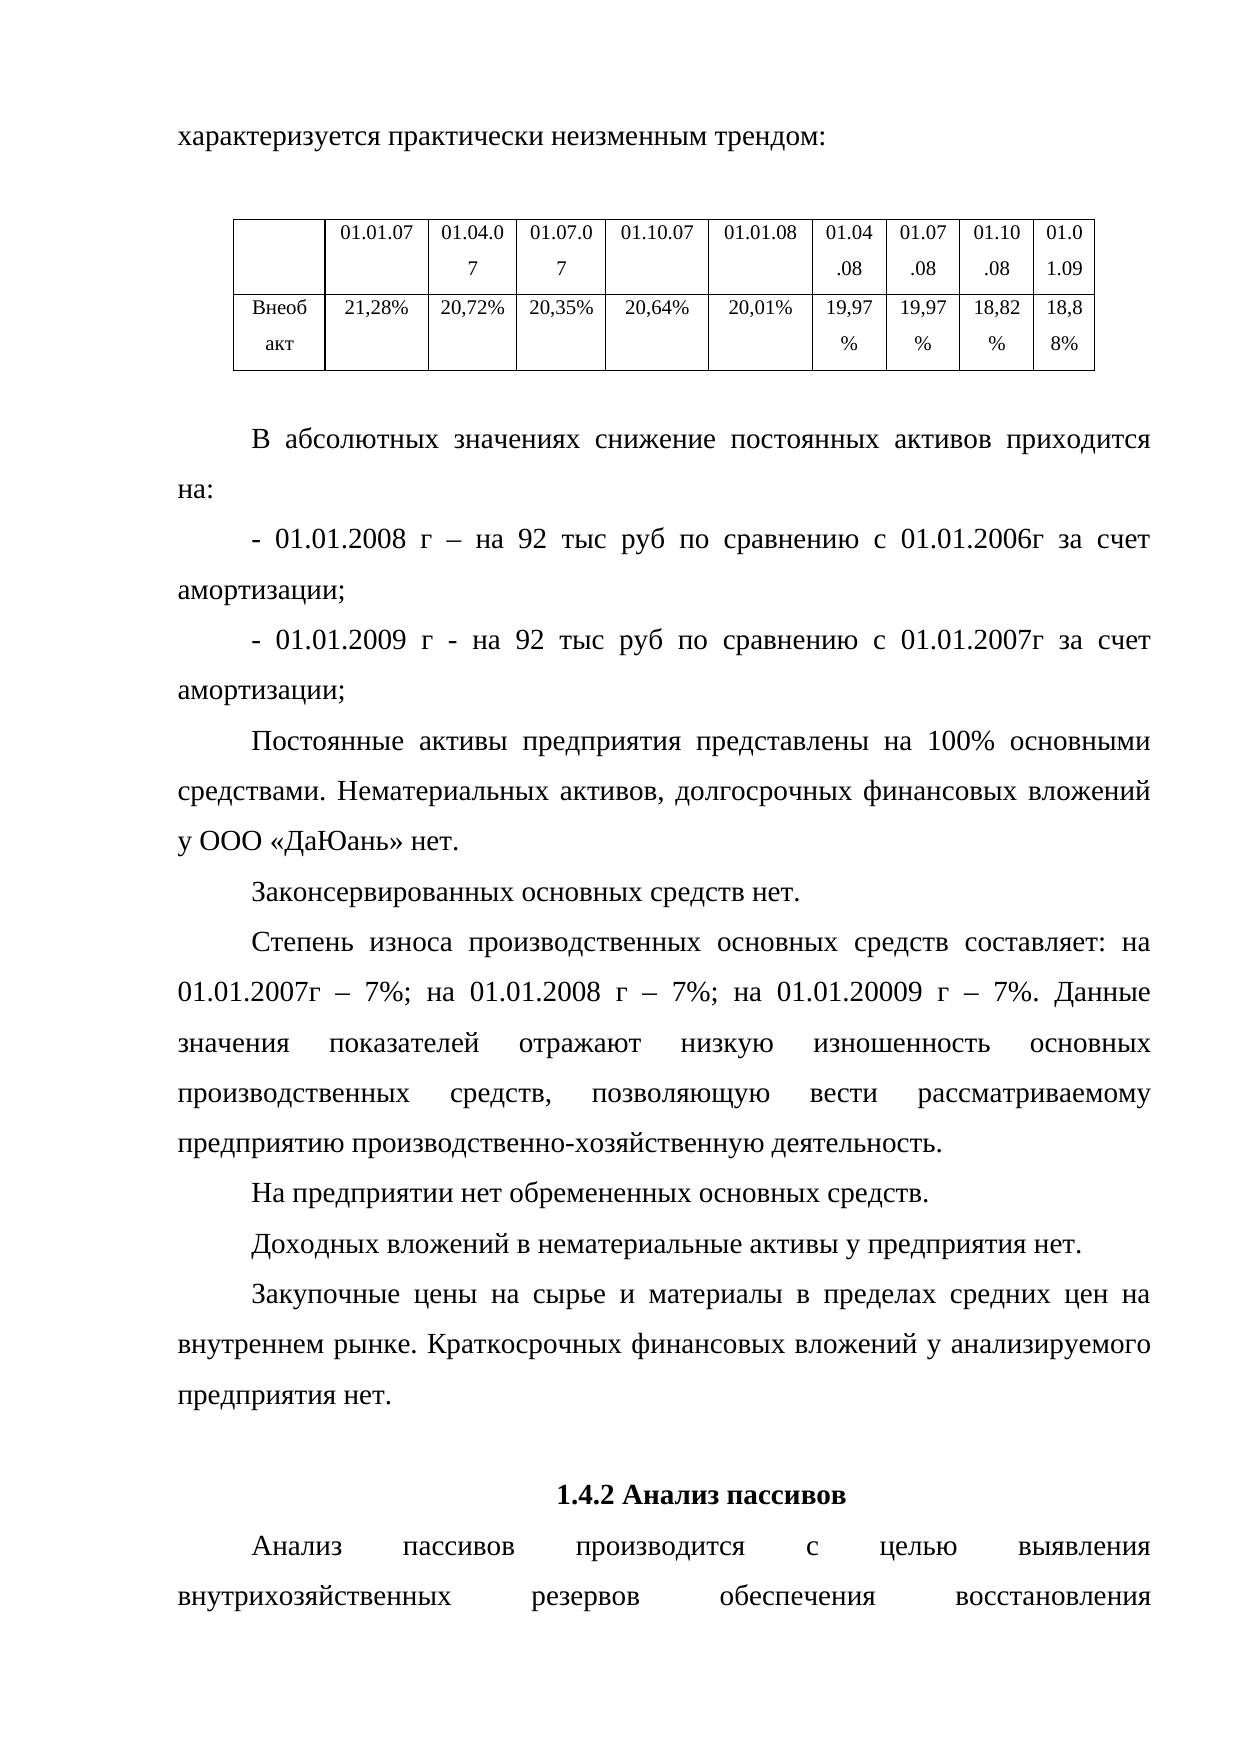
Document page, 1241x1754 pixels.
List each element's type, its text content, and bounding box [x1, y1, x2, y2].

text Постоянные активы предприятия представлены на 100% основными средствами. Нематериальных активов, долгосрочных финансовых вложений у ООО «ДаЮань» нет. [177, 723, 1152, 857]
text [177, 118, 1152, 152]
table_cell 19,97% [887, 295, 959, 369]
text В абсолютных значениях снижение постоянных активов приходится на: [177, 421, 1152, 505]
text - 01.01.2008 г – на 92 тыс руб по сравнению с 01.01.2006г за счет амортизации; [177, 522, 1152, 605]
table_header 01.10.08 [960, 220, 1033, 294]
table_cell 21,28% [326, 295, 428, 369]
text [177, 1528, 1152, 1612]
table_cell 20,64% [606, 295, 708, 369]
table_header 01.01.09 [1034, 220, 1094, 294]
table_header 01.10.07 [606, 220, 708, 294]
text Законсервированных основных средств нет. [177, 874, 1152, 907]
text Доходных вложений в нематериальные активы у предприятия нет. [177, 1226, 1152, 1259]
table_header 01.04.08 [813, 220, 886, 294]
table_header 01.01.08 [709, 220, 812, 294]
table_cell 18,88% [1034, 295, 1094, 369]
table_header [234, 220, 324, 294]
table_cell 20,72% [429, 295, 516, 369]
table_header 01.04.07 [429, 220, 516, 294]
text 1.4.2 Анализ пассивов [177, 1477, 1152, 1511]
table_cell 19,97% [813, 295, 886, 369]
table_cell 20,35% [517, 295, 605, 369]
text Закупочные цены на сырье и материалы в пределах средних цен на внутреннем рынке. Краткосрочных финансовых вложений у анализируемого предприятия нет. [177, 1276, 1152, 1410]
table_header 01.07.07 [517, 220, 605, 294]
text - 01.01.2009 г - на 92 тыс руб по сравнению с 01.01.2007г за счет амортизации; [177, 622, 1152, 706]
table_header 01.07.08 [887, 220, 959, 294]
text На предприятии нет обремененных основных средств. [177, 1176, 1152, 1209]
table_header 01.01.07 [326, 220, 428, 294]
table_cell 18,82% [960, 295, 1033, 369]
table_cell 20,01% [709, 295, 812, 369]
table_cell Внеоб акт [234, 295, 324, 369]
text Степень износа производственных основных средств составляет: на 01.01.2007г – 7%; на 01.01.2008 г – 7%; на 01.01.20009 г – 7%. Данные значения показателей отражают низкую изношенность основных производственных средств, позволяющую вести рассматриваемому предприятию производственно-хозяйственную деятельность. [177, 924, 1152, 1159]
